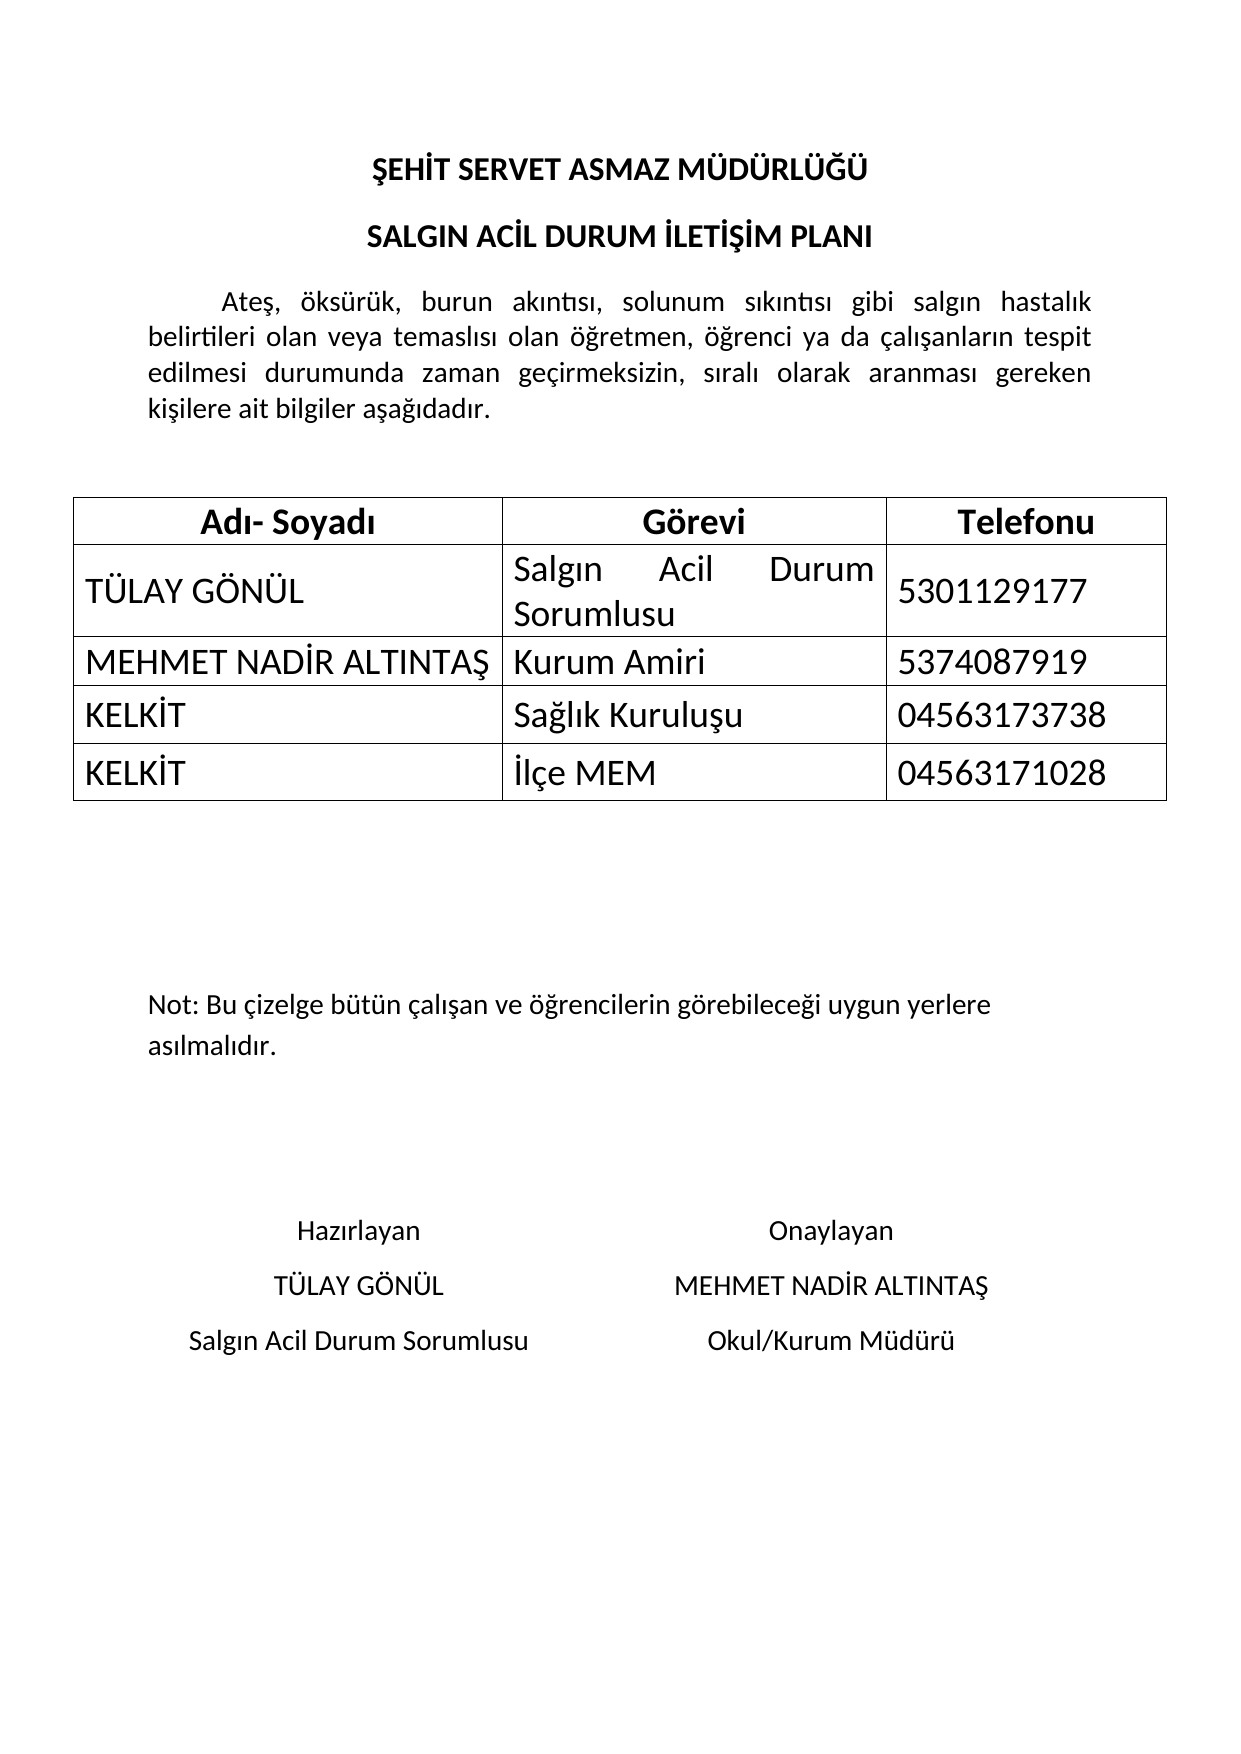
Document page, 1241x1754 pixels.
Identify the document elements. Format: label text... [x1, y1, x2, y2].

table_cell 5301129177 [887, 545, 1166, 636]
table_cell MEHMET NADİR ALTINTAŞ [581, 1267, 1081, 1322]
table_cell 04563171028 [887, 744, 1166, 800]
table_cell 5374087919 [887, 637, 1166, 685]
table_cell Salgın Acil Durum Sorumlusu [503, 545, 886, 636]
text Ateş, öksürük, burun akıntısı, solunum sıkıntısı gibi salgın hastalık belirtileri olan veya temaslısı olan öğretmen, öğrenci ya da çalışanların tespit edilmesi durumunda zaman geçirmeksizin, sıralı olarak aranması gereken kişilere ait bilgiler aşağıdadır. [148, 283, 1093, 425]
table_header Hazırlayan [136, 1212, 581, 1267]
table_cell TÜLAY GÖNÜL [74, 545, 502, 636]
table_cell KELKİT [74, 744, 502, 800]
table_cell İlçe MEM [503, 744, 886, 800]
table_header Görevi [503, 498, 886, 543]
table_cell KELKİT [74, 686, 502, 742]
text SALGIN ACİL DURUM İLETİŞİM PLANI [148, 215, 1093, 256]
table_cell Sağlık Kuruluşu [503, 686, 886, 742]
table_header Onaylayan [581, 1212, 1081, 1267]
text ŞEHİT SERVET ASMAZ MÜDÜRLÜĞÜ [148, 148, 1093, 188]
table_cell 04563173738 [887, 686, 1166, 742]
table_cell Kurum Amiri [503, 637, 886, 685]
text Not: Bu çizelge bütün çalışan ve öğrencilerin görebileceği uygun yerlere asılmalıdır. [148, 986, 1093, 1063]
table_header Telefonu [887, 498, 1166, 543]
table_cell MEHMET NADİR ALTINTAŞ [74, 637, 502, 685]
table_cell TÜLAY GÖNÜL [136, 1267, 581, 1322]
table_cell Okul/Kurum Müdürü [581, 1322, 1081, 1376]
table_header Adı- Soyadı [74, 498, 502, 543]
table_cell Salgın Acil Durum Sorumlusu [136, 1322, 581, 1376]
